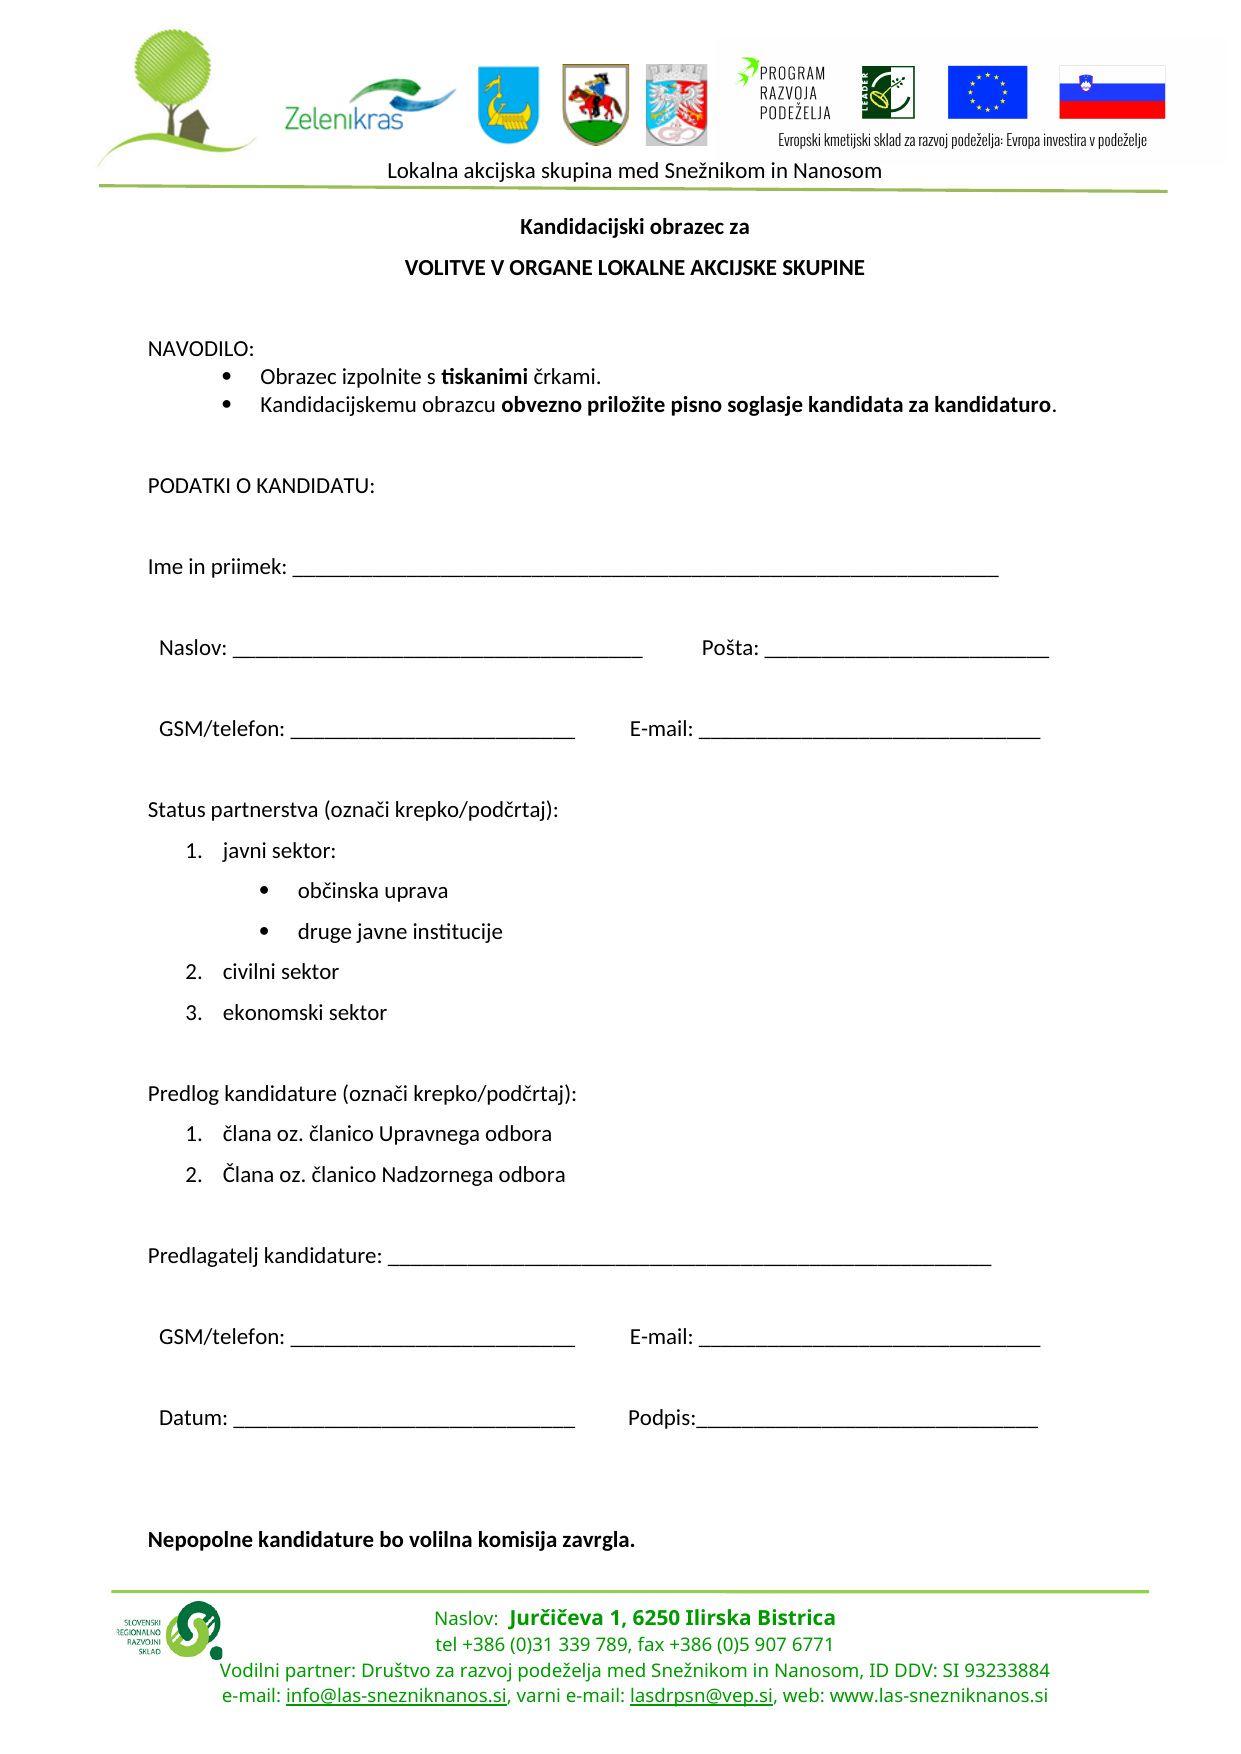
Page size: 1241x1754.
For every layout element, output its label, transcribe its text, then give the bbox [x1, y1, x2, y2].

text VOLITVE V ORGANE LOKALNE AKCIJSKE SKUPINE [148, 253, 1122, 281]
list civilni sektor [185, 957, 1122, 985]
text Kandidacijski obrazec za [148, 212, 1122, 241]
table_header Podpis:______________________________ [617, 1403, 1089, 1444]
picture [116, 1601, 223, 1660]
table_header GSM/telefon: _________________________ [148, 1322, 618, 1363]
text Predlagatelj kandidature: _____________________________________________________ [148, 1241, 1122, 1269]
list druge javne institucije [260, 917, 1122, 945]
table_header Naslov: ____________________________________ [148, 633, 690, 674]
text NAVODILO: [148, 334, 1122, 362]
text Predlog kandidature (označi krepko/podčrtaj): [148, 1079, 1122, 1107]
picture [712, 38, 1227, 166]
text Status partnerstva (označi krepko/podčrtaj): [148, 795, 1122, 823]
picture [86, 26, 262, 172]
picture [645, 64, 708, 146]
list Kandidacijskemu obrazcu obvezno priložite pisno soglasje kandidata za kandidaturo. [223, 390, 1122, 418]
table_header E-mail: ______________________________ [618, 714, 1089, 755]
table_header Datum: ______________________________ [148, 1403, 617, 1444]
picture [562, 64, 630, 146]
text Nepopolne kandidature bo volilna komisija zavrgla. [148, 1525, 1122, 1553]
text Ime in priimek: ______________________________________________________________ [148, 552, 1122, 580]
list člana oz. članico Upravnega odbora [185, 1119, 1122, 1147]
picture [477, 65, 541, 146]
list ekonomski sektor [185, 998, 1122, 1026]
list Člana oz. članico Nadzornega odbora [185, 1160, 1122, 1188]
picture [270, 70, 465, 141]
table_header GSM/telefon: _________________________ [148, 714, 618, 755]
list Obrazec izpolnite s tiskanimi črkami. [223, 362, 1122, 390]
table_header Pošta: _________________________ [690, 633, 1089, 674]
list občinska uprava [260, 876, 1122, 904]
list javni sektor: [185, 836, 1122, 864]
text PODATKI O KANDIDATU: [148, 471, 1122, 499]
table_header E-mail: ______________________________ [618, 1322, 1089, 1363]
